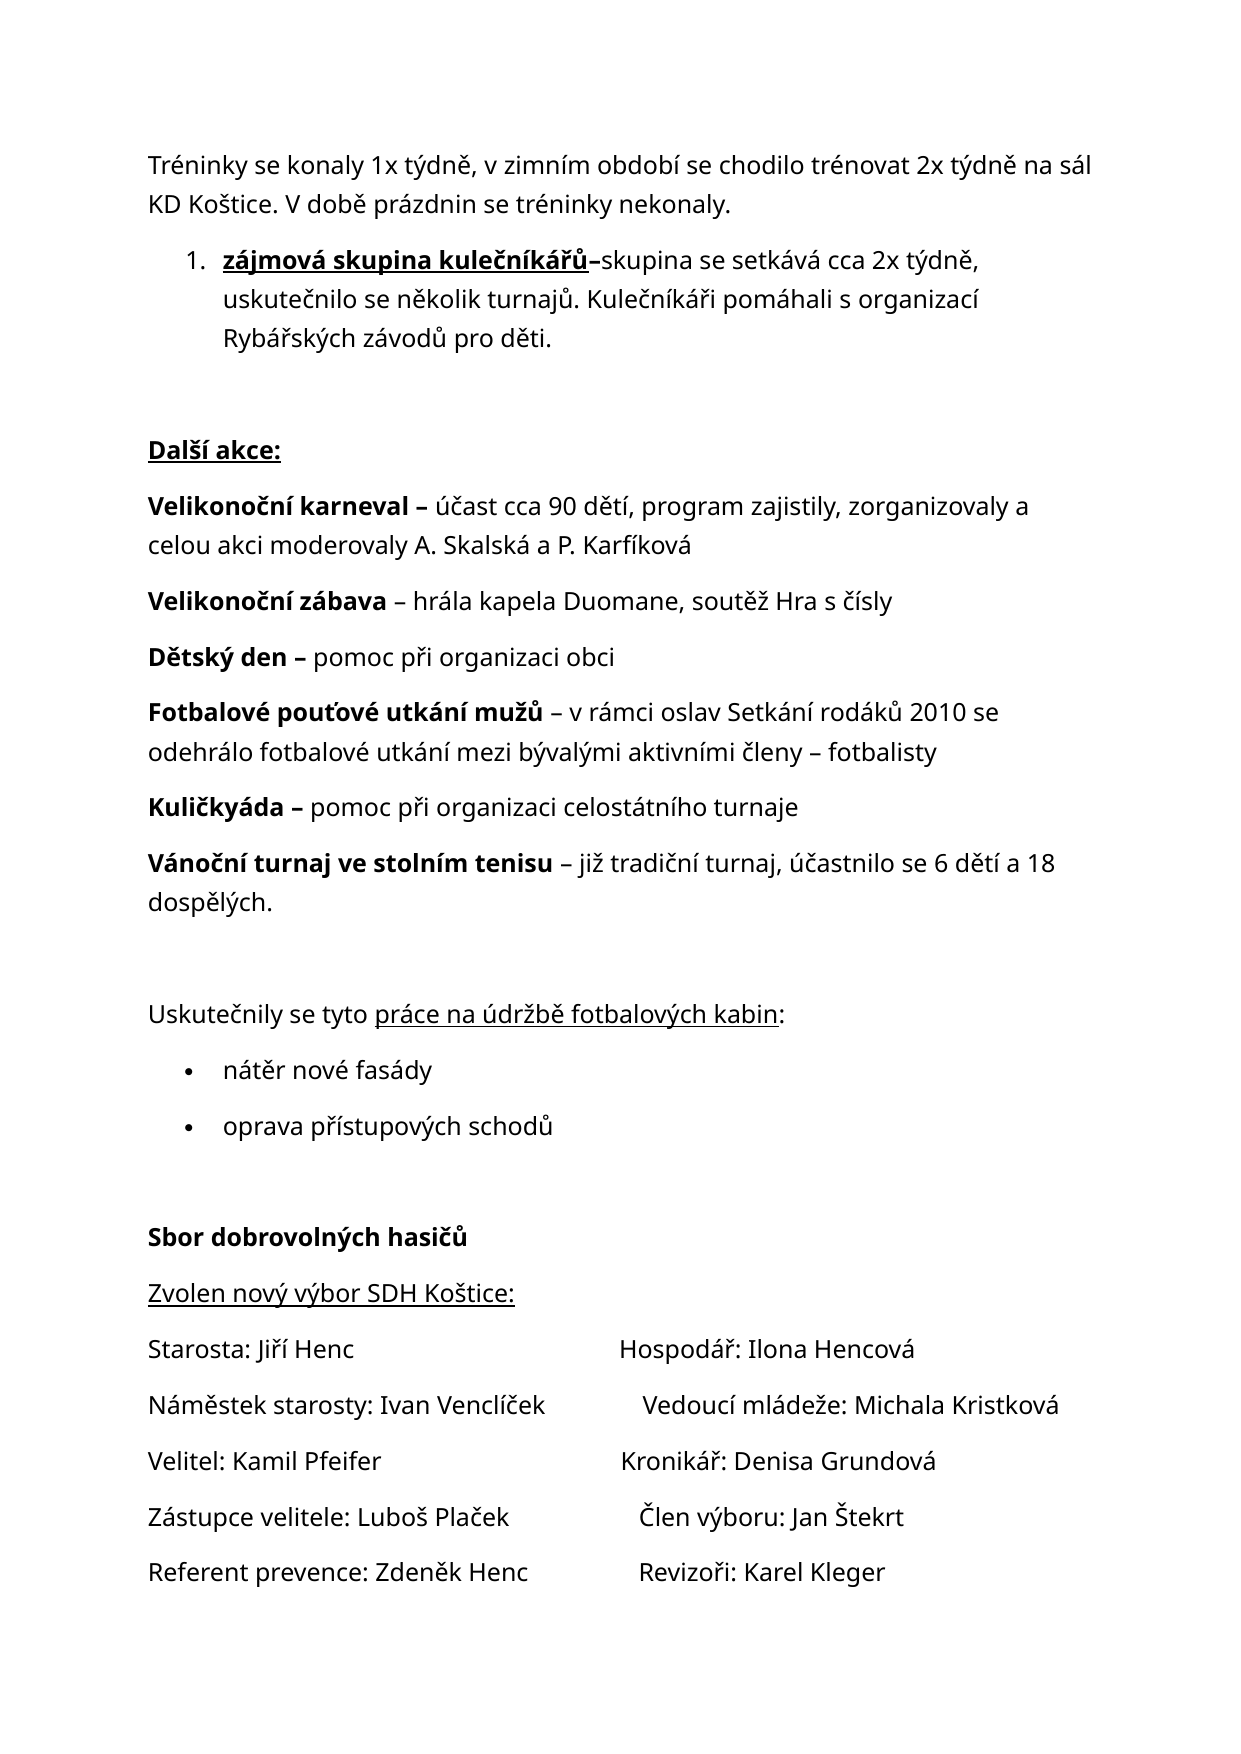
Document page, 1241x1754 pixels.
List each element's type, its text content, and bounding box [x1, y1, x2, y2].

text Fotbalové pouťové utkání mužů – v rámci oslav Setkání rodáků 2010 se odehrálo fotbalové utkání mezi bývalými aktivními členy – fotbalisty [148, 695, 1093, 768]
text Starosta: Jiří Henc Hospodář: Ilona Hencová [148, 1332, 1093, 1366]
text Zástupce velitele: Luboš Plaček Člen výboru: Jan Štekrt [148, 1499, 1093, 1533]
text Kuličkyáda – pomoc při organizaci celostátního turnaje [148, 790, 1093, 824]
text Velitel: Kamil Pfeifer Kronikář: Denisa Grundová [148, 1443, 1093, 1477]
text Tréninky se konaly 1x týdně, v zimním období se chodilo trénovat 2x týdně na sál KD Koštice. V době prázdnin se tréninky nekonaly. [148, 148, 1093, 221]
text Vánoční turnaj ve stolním tenisu – již tradiční turnaj, účastnilo se 6 dětí a 18 dospělých. [148, 846, 1093, 919]
text Náměstek starosty: Ivan Venclíček Vedoucí mládeže: Michala Kristková [148, 1388, 1093, 1422]
text Velikonoční karneval – účast cca 90 dětí, program zajistily, zorganizovaly a celou akci moderovaly A. Skalská a P. Karfíková [148, 488, 1093, 562]
text Dětský den – pomoc při organizaci obci [148, 639, 1093, 673]
list nátěr nové fasády [185, 1053, 1093, 1087]
text Uskutečnily se tyto práce na údržbě fotbalových kabin: [148, 997, 1093, 1031]
text Sbor dobrovolných hasičů [148, 1220, 1093, 1254]
text Zvolen nový výbor SDH Koštice: [148, 1276, 1093, 1310]
text Velikonoční zábava – hrála kapela Duomane, soutěž Hra s čísly [148, 583, 1093, 617]
list zájmová skupina kulečníkářů–skupina se setkává cca 2x týdně, uskutečnilo se několik turnajů. Kulečníkáři pomáhali s organizací Rybářských závodů pro děti. [185, 243, 1093, 355]
list oprava přístupových schodů [185, 1108, 1093, 1142]
text Referent prevence: Zdeněk Henc Revizoři: Karel Kleger [148, 1555, 1093, 1589]
text Další akce: [148, 433, 1093, 467]
